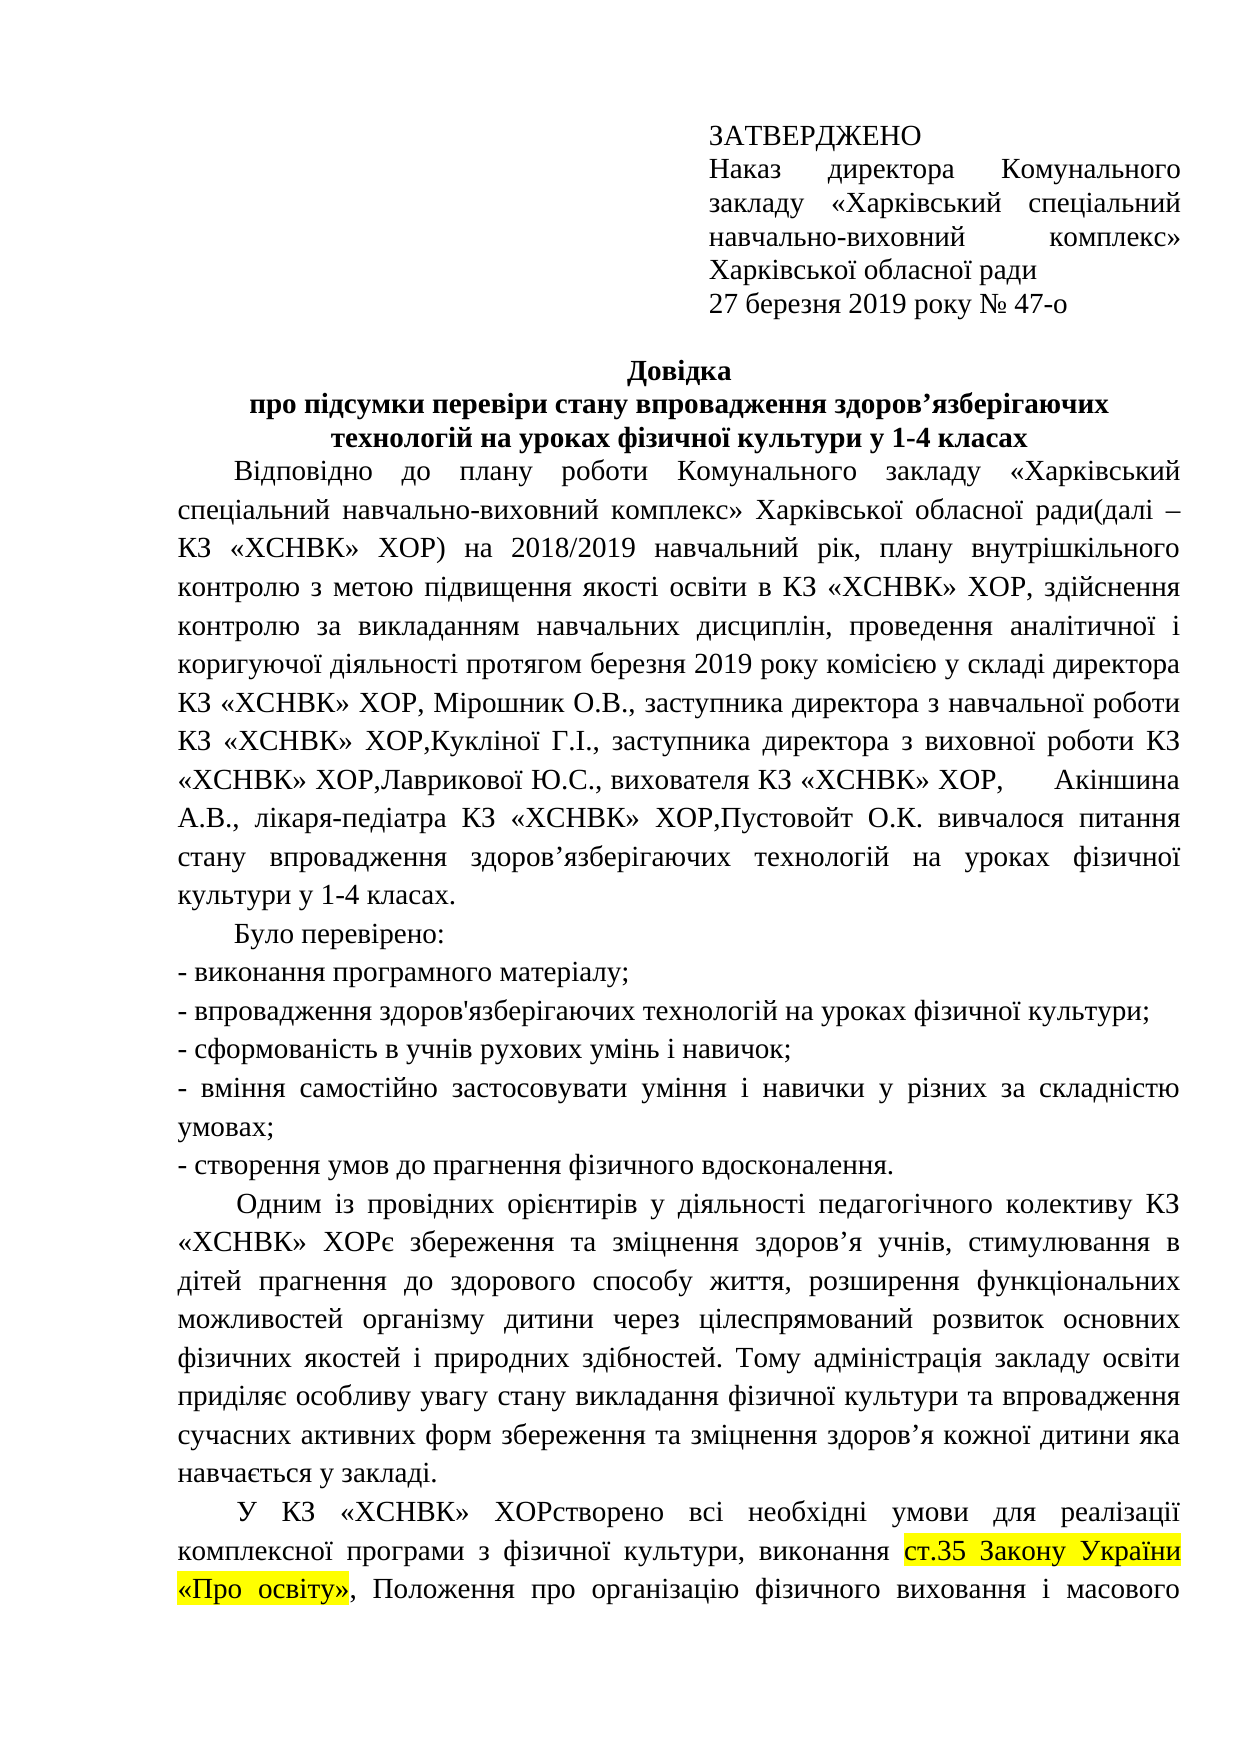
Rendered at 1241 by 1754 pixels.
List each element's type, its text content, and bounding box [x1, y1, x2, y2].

text Одним із провідних орієнтирів у діяльності педагогічного колективу КЗ «ХСНВК» ХОРє збереження та зміцнення здоров’я учнів, стимулювання в дітей прагнення до здорового способу життя, розширення функціональних можливостей організму дитини через цілеспрямований розвиток основних фізичних якостей і природних здібностей. Тому адміністрація закладу освіти приділяє особливу увагу стану викладання фізичної культури та впровадження сучасних активних форм збереження та зміцнення здоров’я кожної дитини яка навчається у закладі. [177, 1186, 1181, 1489]
text Наказ директора Комунального закладу «Харківський спеціальний навчально-виховний комплекс» Харківської обласної ради [709, 152, 1181, 286]
text 27 березня 2019 року № 47-о [709, 286, 1181, 319]
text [177, 1494, 1181, 1605]
text Було перевірено: [177, 916, 1181, 949]
text ЗАТВЕРДЖЕНО [709, 118, 1181, 152]
text - вміння самостійно застосовувати уміння і навички у різних за складністю умовах; [177, 1070, 1181, 1142]
text про підсумки перевіри стану впровадження здоровʼязберігаючих технологій на уроках фізичної культури у 1-4 класах [177, 386, 1181, 453]
text Довідка [177, 353, 1181, 386]
text - сформованість в учнів рухових умінь і навичок; [177, 1032, 1181, 1065]
text - виконання програмного матеріалу; [177, 954, 1181, 988]
text - впровадження здоров'язберігаючих технологій на уроках фізичної культури; [177, 993, 1181, 1027]
text - створення умов до прагнення фізичного вдосконалення. [177, 1147, 1181, 1181]
text Відповідно до плану роботи Комунального закладу «Харківський спеціальний навчально-виховний комплекс» Харківської обласної ради(далі – КЗ «ХСНВК» ХОР) на 2018/2019 навчальний рік, плану внутрішкільного контролю з метою підвищення якості освіти в КЗ «ХСНВК» ХОР, здійснення контролю за викладанням навчальних дисциплін, проведення аналітичної і коригуючої діяльності протягом березня 2019 року комісією у складі директора КЗ «ХСНВК» ХОР, Мірошник О.В., заступника директора з навчальної роботи КЗ «ХСНВК» ХОР,Кукліної Г.І., заступника директора з виховної роботи КЗ «ХСНВК» ХОР,Лаврикової Ю.С., вихователя КЗ «ХСНВК» ХОР, Акіншина А.В., лікаря-педіатра КЗ «ХСНВК» ХОР,Пустовойт О.К. вивчалося питання стану впровадження здоровʼязберігаючих технологій на уроках фізичної культури у 1-4 класах. [177, 453, 1181, 911]
